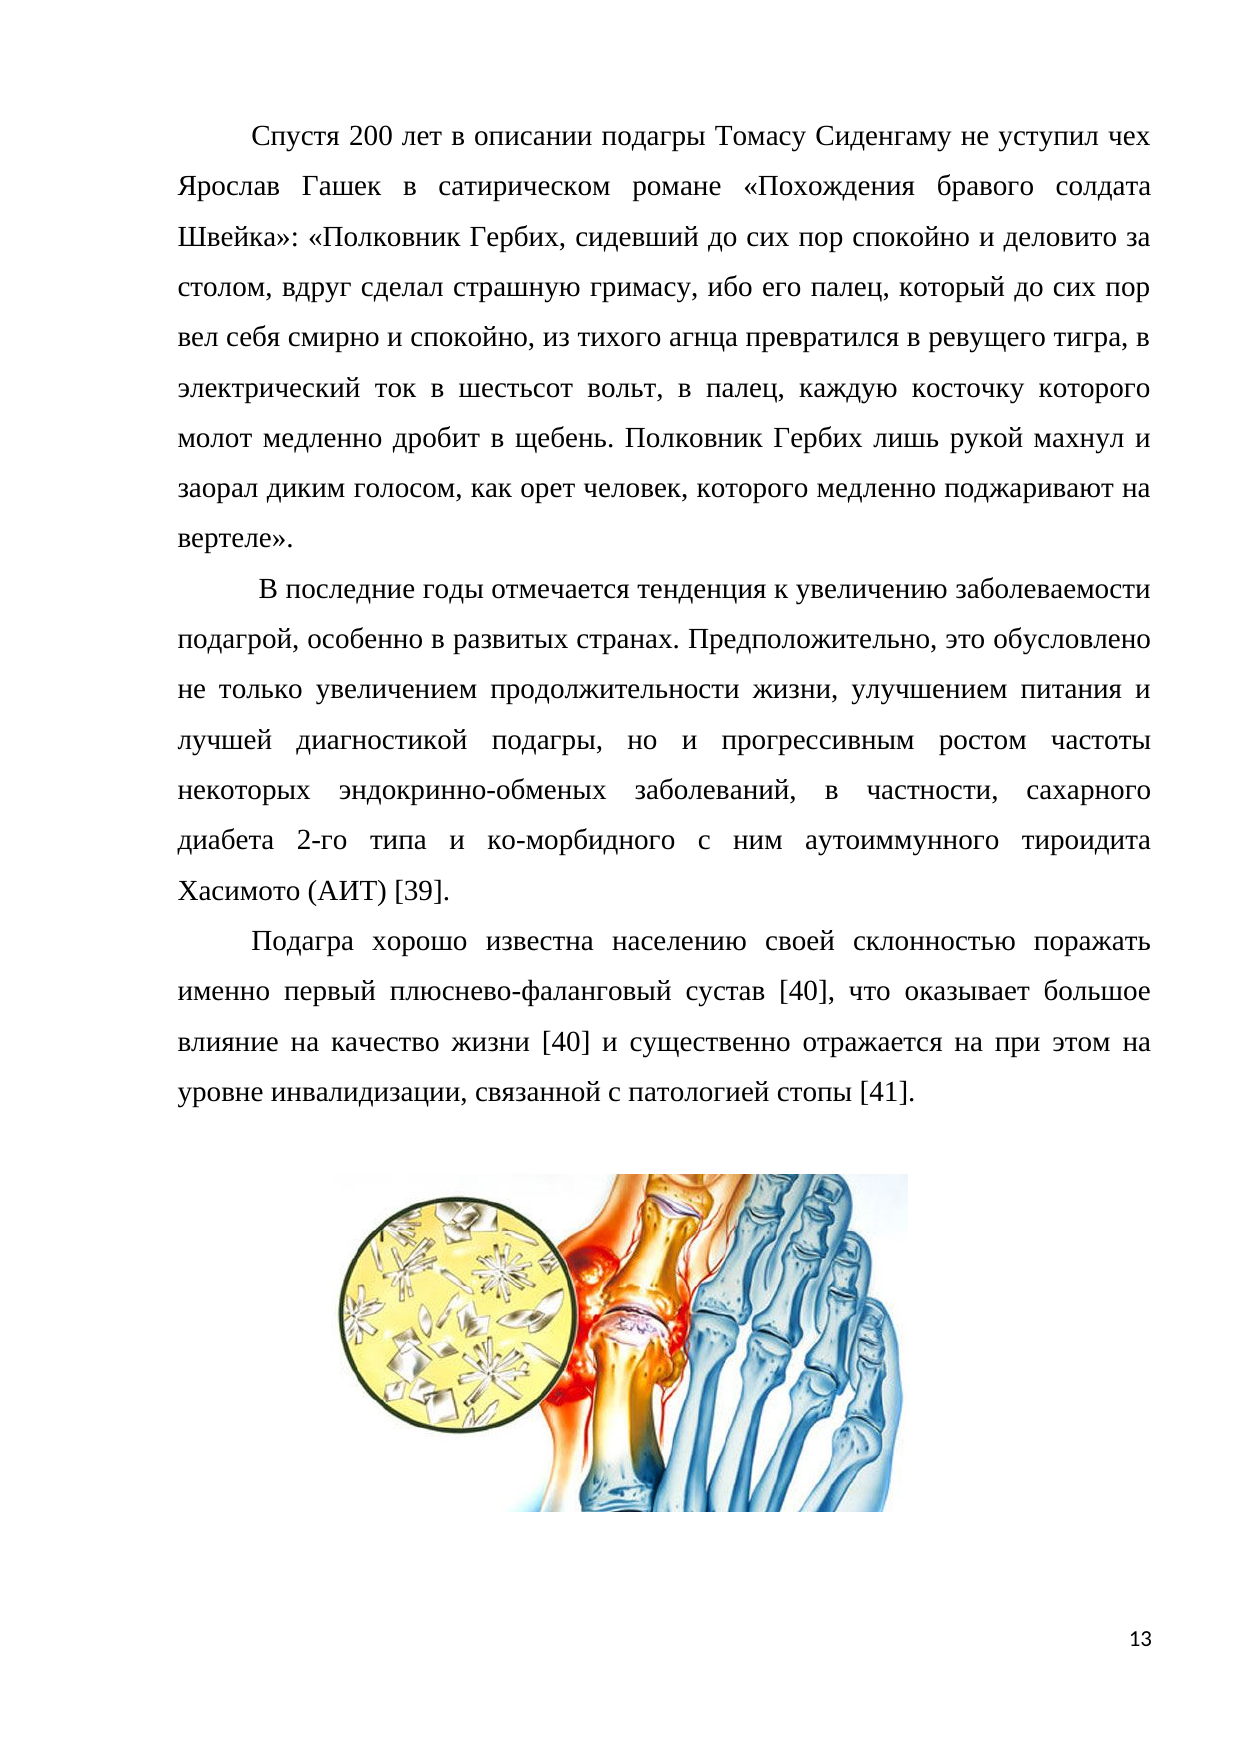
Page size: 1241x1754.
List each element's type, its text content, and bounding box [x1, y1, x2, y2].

picture [331, 1174, 908, 1512]
text В последние годы отмечается тенденция к увеличению заболеваемости подагрой, особенно в развитых странах. Предположительно, это обусловлено не только увеличением продолжительности жизни, улучшением питания и лучшей диагностикой подагры, но и прогрессивным ростом частоты некоторых эндокринно-обменых заболеваний, в частности, сахарного диабета 2-го типа и ко-морбидного с ним аутоиммунного тироидита Хасимото (АИТ) [39]. [177, 571, 1152, 906]
text Подагра хорошо известна населению своей склонностью поражать именно первый плюснево-фаланговый сустав [40], что оказывает большое влияние на качество жизни [40] и существенно отражается на при этом на уровне инвалидизации, связанной с патологией стопы [41]. [177, 923, 1152, 1108]
text Спустя 200 лет в описании подагры Томасу Сиденгаму не уступил чех Ярослав Гашек в сатирическом романе «Похождения бравого солдата Швейка»: «Полковник Гербих, сидевший до сих пор спокойно и деловито за столом, вдруг сделал страшную гримасу, ибо его палец, который до сих пор вел себя смирно и спокойно, из тихого агнца превратился в ревущего тигра, в электрический ток в шестьсот вольт, в палец, каждую косточку которого молот медленно дробит в щебень. Полковник Гербих лишь рукой махнул и заорал диким голосом, как орет человек, которого медленно поджаривают на вертеле». [177, 118, 1152, 554]
